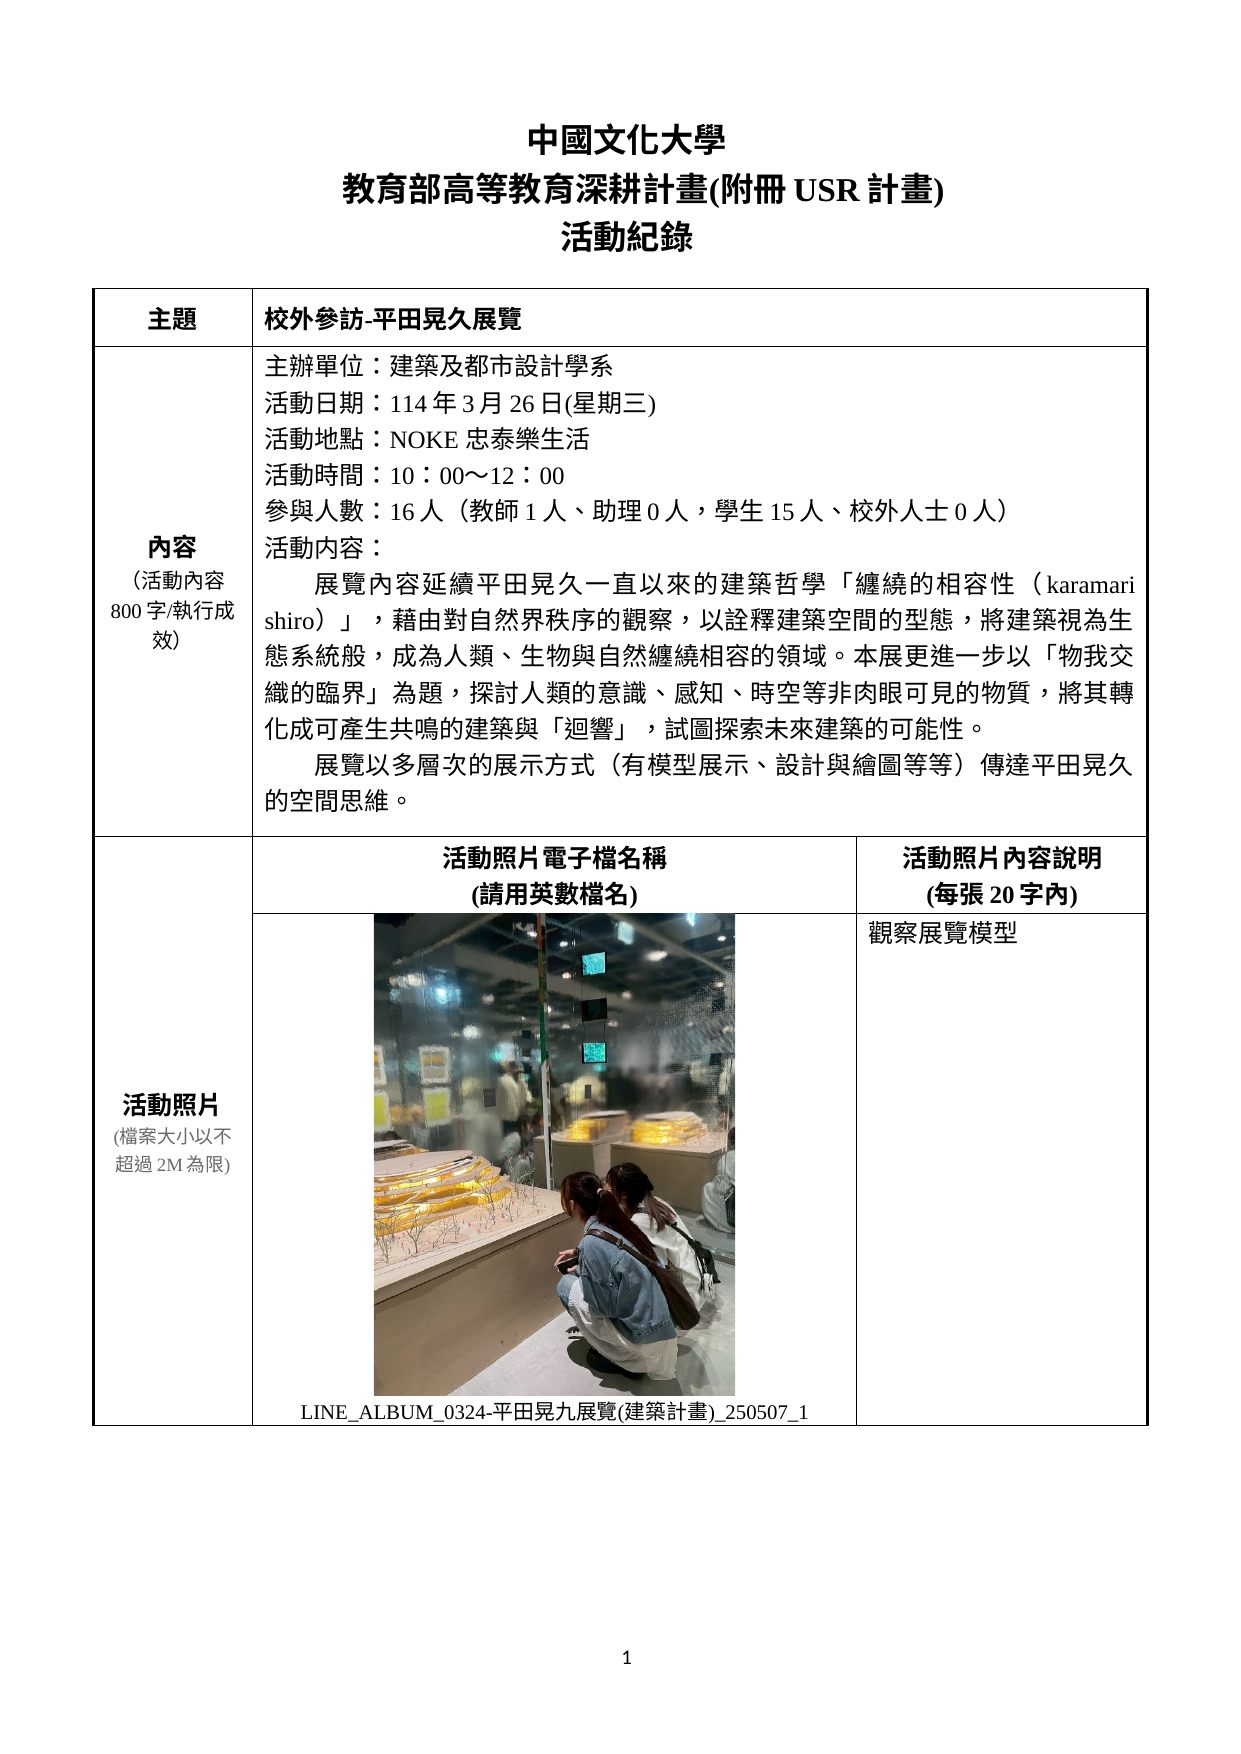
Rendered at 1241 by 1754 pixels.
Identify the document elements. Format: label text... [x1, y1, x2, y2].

table_cell 活動照片電子檔名稱 (請用英數檔名) [253, 837, 856, 913]
table_cell 活動照片內容說明 (每張20字內) [857, 837, 1146, 913]
table_header 主題 [95, 289, 252, 346]
table_cell LINE_ALBUM_0324-平田晃九展覽(建築計畫)_250507_1 [253, 914, 856, 1425]
table_cell 內容 （活動內容800字/執行成效） [95, 347, 252, 836]
table_cell 主辦單位：建築及都市設計學系 活動日期：114年3月26日(星期三) 活動地點：NOKE 忠泰樂生活 活動時間：10：00～12：00 參與人數：16人（教師1人、助理0人，學生15人、校外人士0人） 活動内容： 展覽內容延續平田晃久一直以來的建築哲學「纏繞的相容性（karamari shiro）」，藉由對自然界秩序的觀察，以詮釋建築空間的型態，將建築視為生態系統般，成為人類、生物與自然纏繞相容的領域。本展更進一步以「物我交織的臨界」為題，探討人類的意識、感知、時空等非肉眼可見的物質，將其轉化成可產生共鳴的建築與「迴響」，試圖探索未來建築的可能性。 展覽以多層次的展示方式（有模型展示、設計與繪圖等等）傳達平田晃久的空間思維。 [253, 347, 1146, 836]
table_cell 活動照片 (檔案大小以不超過2M為限) [95, 837, 252, 1425]
table_header 校外參訪-平田晃久展覽 [253, 289, 1146, 346]
table_cell 觀察展覽模型 [857, 914, 1146, 1425]
picture [373, 913, 736, 1396]
text 中國文化大學 教育部高等教育深耕計畫(附冊USR計畫) [131, 114, 1122, 211]
text 活動紀錄 [131, 211, 1122, 259]
